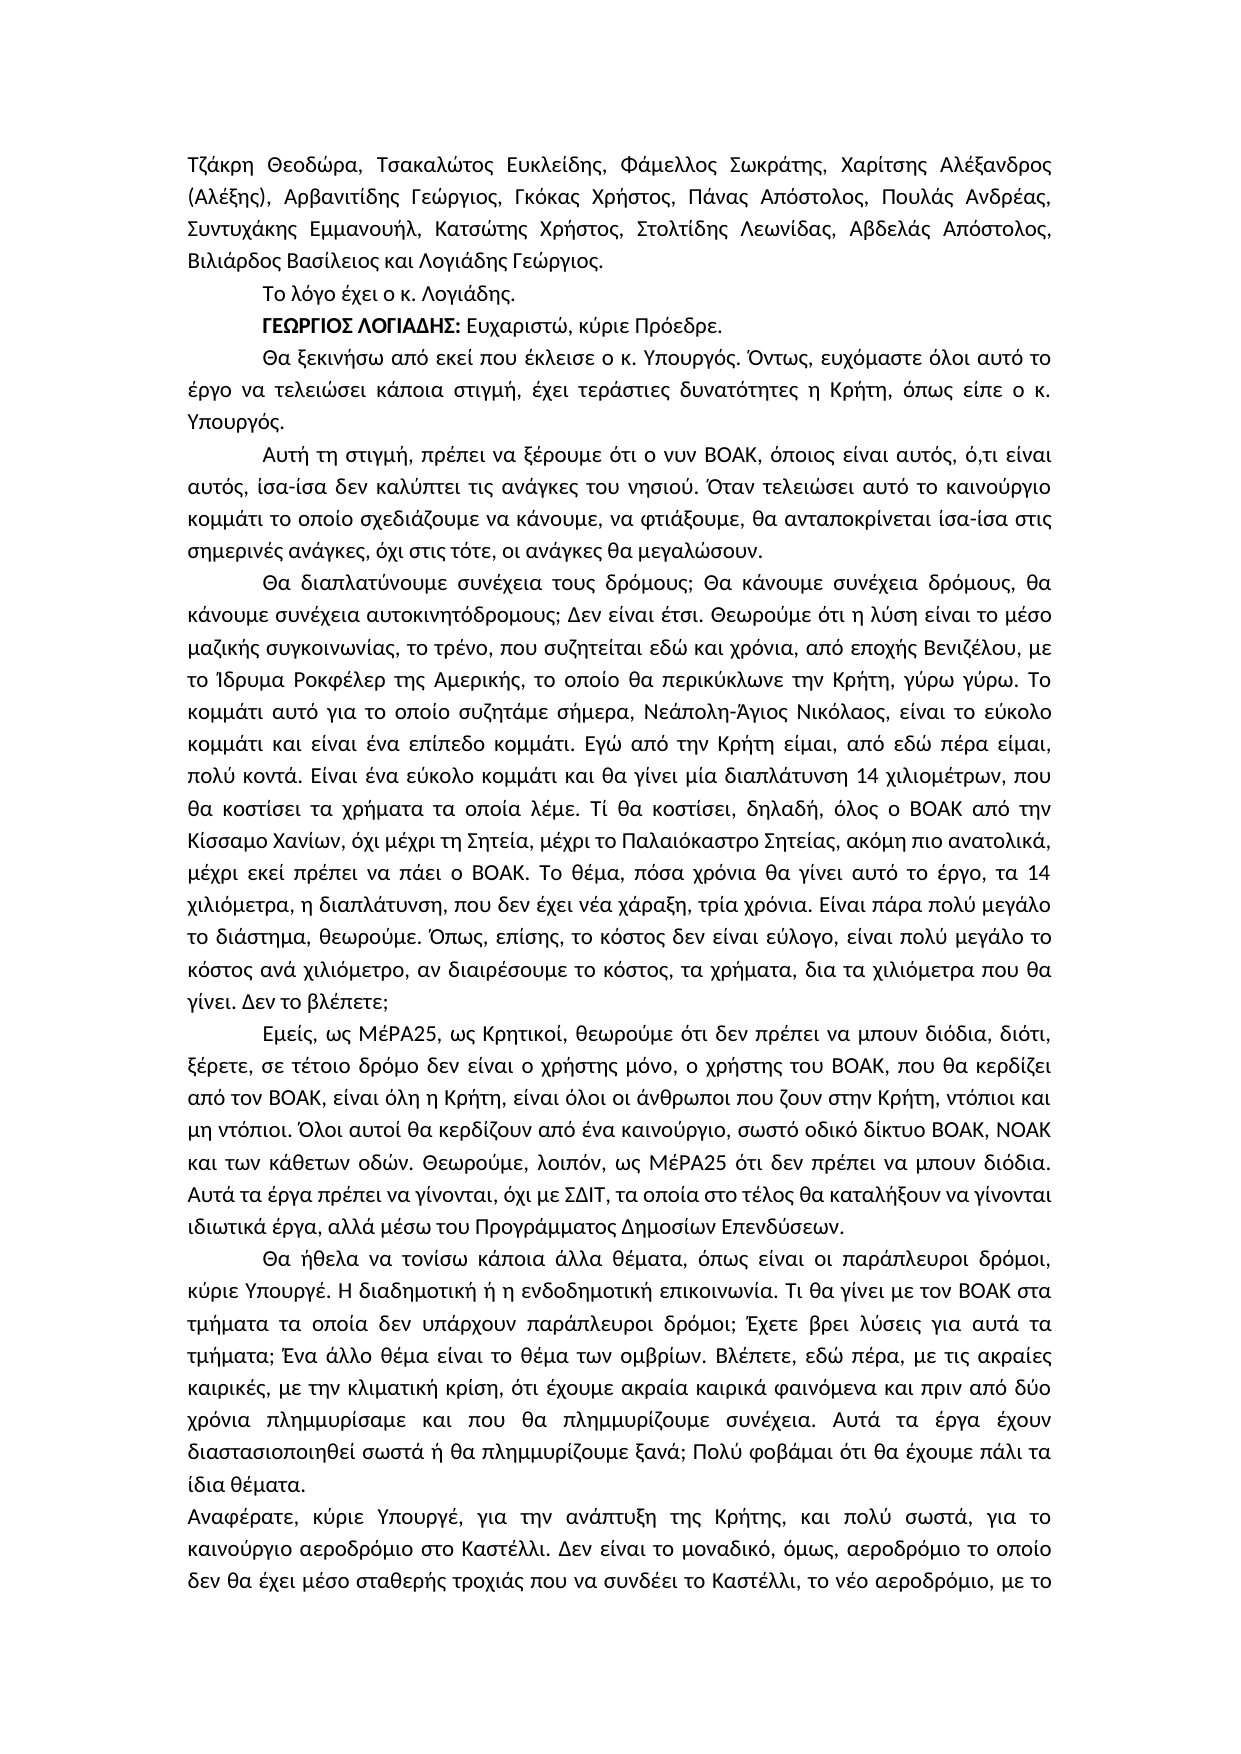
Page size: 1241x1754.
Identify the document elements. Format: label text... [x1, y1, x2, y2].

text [187, 150, 1053, 274]
text Το λόγο έχει ο κ. Λογιάδης. [187, 279, 1053, 307]
text Αυτή τη στιγμή, πρέπει να ξέρουμε ότι ο νυν ΒΟΑΚ, όποιος είναι αυτός, ό,τι είναι αυτός, ίσα-ίσα δεν καλύπτει τις ανάγκες του νησιού. Όταν τελειώσει αυτό το καινούργιο κομμάτι το οποίο σχεδιάζουμε να κάνουμε, να φτιάξουμε, θα ανταποκρίνεται ίσα-ίσα στις σημερινές ανάγκες, όχι στις τότε, οι ανάγκες θα μεγαλώσουν. [187, 440, 1053, 564]
text Θα διαπλατύνουμε συνέχεια τους δρόμους; Θα κάνουμε συνέχεια δρόμους, θα κάνουμε συνέχεια αυτοκινητόδρομους; Δεν είναι έτσι. Θεωρούμε ότι η λύση είναι το μέσο μαζικής συγκοινωνίας, το τρένο, που συζητείται εδώ και χρόνια, από εποχής Βενιζέλου, με το Ίδρυμα Ροκφέλερ της Αμερικής, το οποίο θα περικύκλωνε την Κρήτη, γύρω γύρω. Το κομμάτι αυτό για το οποίο συζητάμε σήμερα, Νεάπολη-Άγιος Νικόλαος, είναι το εύκολο κομμάτι και είναι ένα επίπεδο κομμάτι. Εγώ από την Κρήτη είμαι, από εδώ πέρα είμαι, πολύ κοντά. Είναι ένα εύκολο κομμάτι και θα γίνει μία διαπλάτυνση 14 χιλιομέτρων, που θα κοστίσει τα χρήματα τα οποία λέμε. Τί θα κοστίσει, δηλαδή, όλος ο ΒΟΑΚ από την Κίσσαμο Χανίων, όχι μέχρι τη Σητεία, μέχρι το Παλαιόκαστρο Σητείας, ακόμη πιο ανατολικά, μέχρι εκεί πρέπει να πάει ο ΒΟΑΚ. Το θέμα, πόσα χρόνια θα γίνει αυτό το έργο, τα 14 χιλιόμετρα, η διαπλάτυνση, που δεν έχει νέα χάραξη, τρία χρόνια. Είναι πάρα πολύ μεγάλο το διάστημα, θεωρούμε. Όπως, επίσης, το κόστος δεν είναι εύλογο, είναι πολύ μεγάλο το κόστος ανά χιλιόμετρο, αν διαιρέσουμε το κόστος, τα χρήματα, δια τα χιλιόμετρα που θα γίνει. Δεν το βλέπετε; [187, 568, 1053, 1015]
text ΓΕΩΡΓΙΟΣ ΛΟΓΙΑΔΗΣ: Ευχαριστώ, κύριε Πρόεδρε. [187, 311, 1053, 339]
text Εμείς, ως ΜέΡΑ25, ως Κρητικοί, θεωρούμε ότι δεν πρέπει να μπουν διόδια, διότι, ξέρετε, σε τέτοιο δρόμο δεν είναι ο χρήστης μόνο, ο χρήστης του ΒΟΑΚ, που θα κερδίζει από τον ΒΟΑΚ, είναι όλη η Κρήτη, είναι όλοι οι άνθρωποι που ζουν στην Κρήτη, ντόπιοι και μη ντόπιοι. Όλοι αυτοί θα κερδίζουν από ένα καινούργιο, σωστό οδικό δίκτυο ΒΟΑΚ, ΝΟΑΚ και των κάθετων οδών. Θεωρούμε, λοιπόν, ως ΜέΡΑ25 ότι δεν πρέπει να μπουν διόδια. Αυτά τα έργα πρέπει να γίνονται, όχι με ΣΔΙΤ, τα οποία στο τέλος θα καταλήξουν να γίνονται ιδιωτικά έργα, αλλά μέσω του Προγράμματος Δημοσίων Επενδύσεων. [187, 1019, 1053, 1240]
text Θα ξεκινήσω από εκεί που έκλεισε ο κ. Υπουργός. Όντως, ευχόμαστε όλοι αυτό το έργο να τελειώσει κάποια στιγμή, έχει τεράστιες δυνατότητες η Κρήτη, όπως είπε ο κ. Υπουργός. [187, 343, 1053, 436]
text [187, 1502, 1053, 1594]
text Θα ήθελα να τονίσω κάποια άλλα θέματα, όπως είναι οι παράπλευροι δρόμοι, κύριε Υπουργέ. Η διαδημοτική ή η ενδοδημοτική επικοινωνία. Τι θα γίνει με τον ΒΟΑΚ στα τμήματα τα οποία δεν υπάρχουν παράπλευροι δρόμοι; Έχετε βρει λύσεις για αυτά τα τμήματα; Ένα άλλο θέμα είναι το θέμα των ομβρίων. Βλέπετε, εδώ πέρα, με τις ακραίες καιρικές, με την κλιματική κρίση, ότι έχουμε ακραία καιρικά φαινόμενα και πριν από δύο χρόνια πλημμυρίσαμε και που θα πλημμυρίζουμε συνέχεια. Αυτά τα έργα έχουν διαστασιοποιηθεί σωστά ή θα πλημμυρίζουμε ξανά; Πολύ φοβάμαι ότι θα έχουμε πάλι τα ίδια θέματα. [187, 1244, 1053, 1498]
